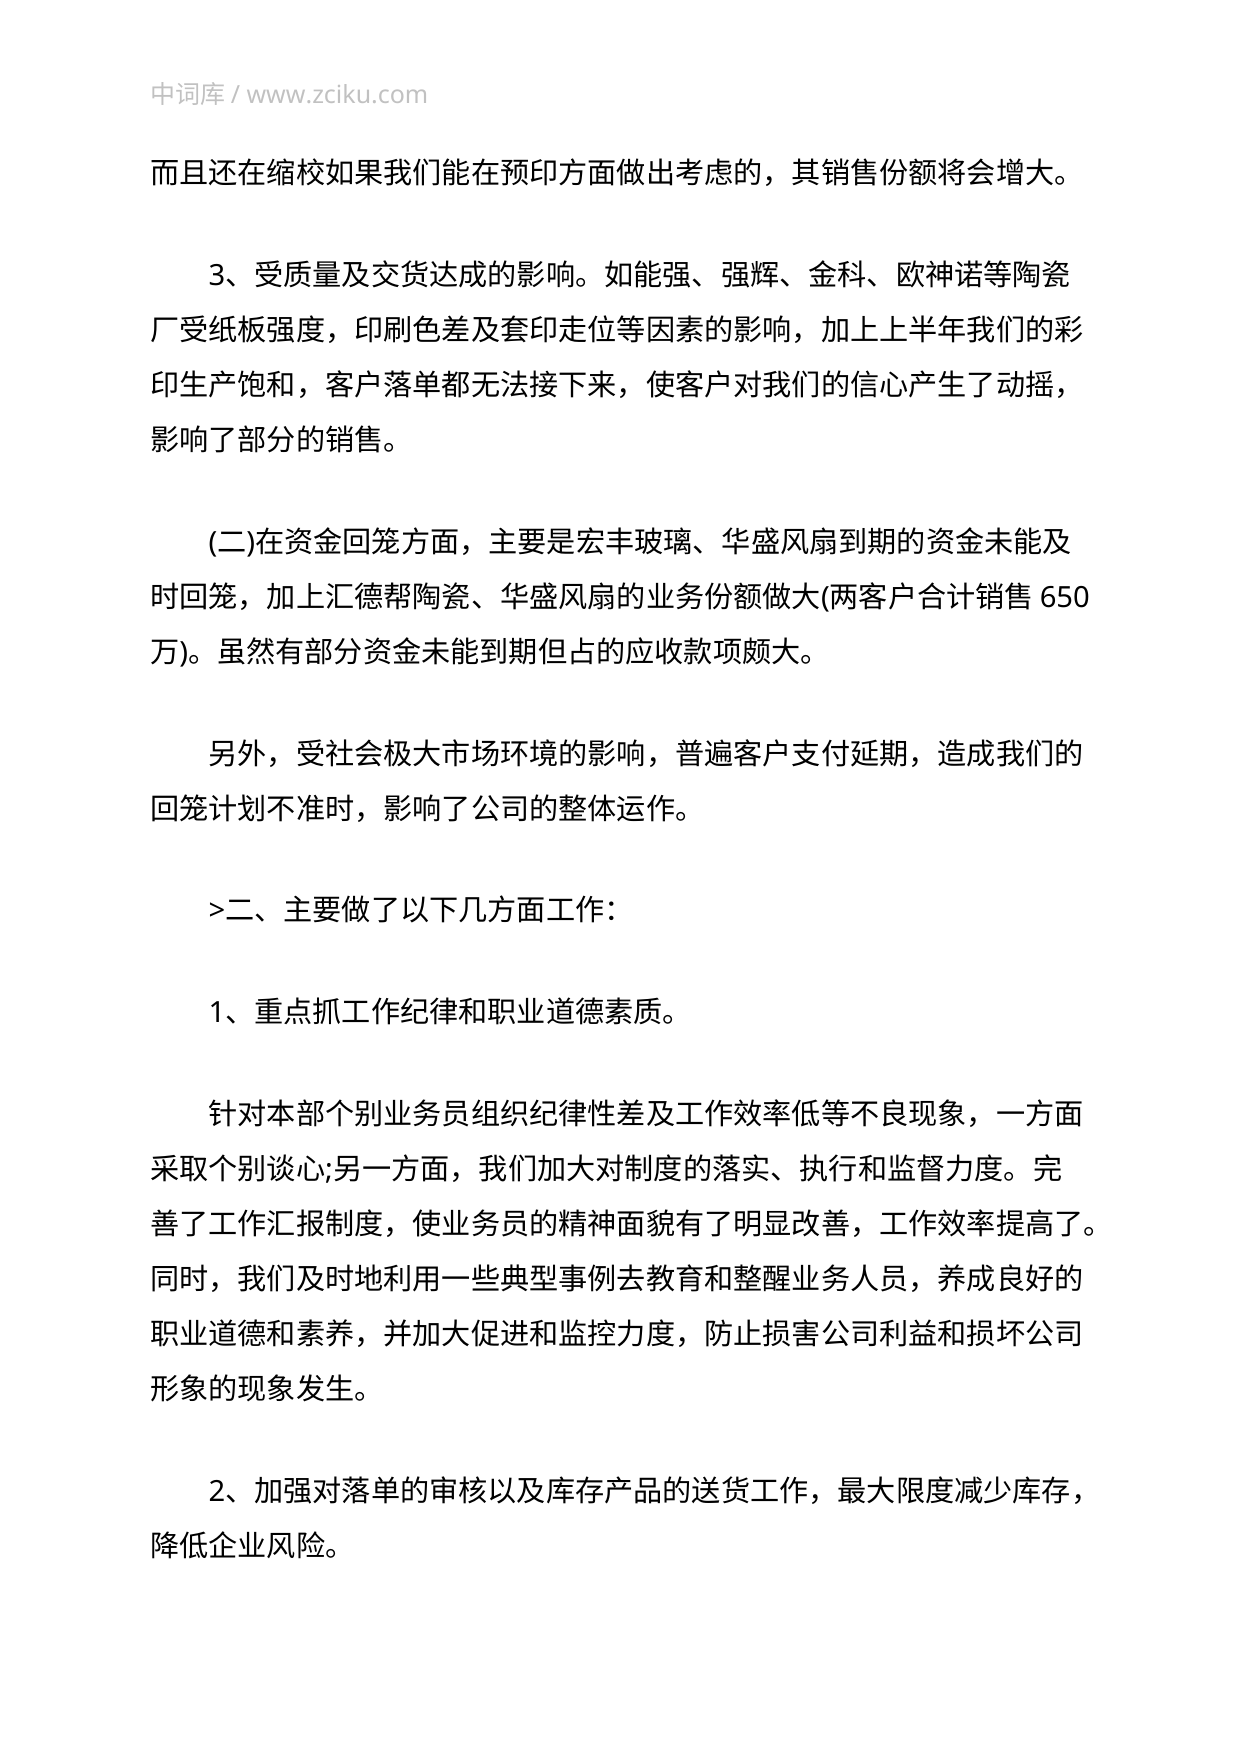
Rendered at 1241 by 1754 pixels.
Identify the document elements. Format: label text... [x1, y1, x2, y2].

text 另外，受社会极大市场环境的影响，普遍客户支付延期，造成我们的回笼计划不准时，影响了公司的整体运作。 [150, 730, 1090, 827]
text 3、受质量及交货达成的影响。如能强、强辉、金科、欧神诺等陶瓷厂受纸板强度，印刷色差及套印走位等因素的影响，加上上半年我们的彩印生产饱和，客户落单都无法接下来，使客户对我们的信心产生了动摇，影响了部分的销售。 [150, 252, 1090, 459]
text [150, 150, 1090, 192]
text (二)在资金回笼方面，主要是宏丰玻璃、华盛风扇到期的资金未能及时回笼，加上汇德帮陶瓷、华盛风扇的业务份额做大(两客户合计销售650万)。虽然有部分资金未能到期但占的应收款项颇大。 [150, 518, 1090, 671]
text >二、主要做了以下几方面工作： [150, 887, 1090, 929]
text 2、加强对落单的审核以及库存产品的送货工作，最大限度减少库存，降低企业风险。 [150, 1467, 1090, 1564]
text 1、重点抓工作纪律和职业道德素质。 [150, 989, 1090, 1031]
text 针对本部个别业务员组织纪律性差及工作效率低等不良现象，一方面采取个别谈心;另一方面，我们加大对制度的落实、执行和监督力度。完善了工作汇报制度，使业务员的精神面貌有了明显改善，工作效率提高了。同时，我们及时地利用一些典型事例去教育和整醒业务人员，养成良好的职业道德和素养，并加大促进和监控力度，防止损害公司利益和损坏公司形象的现象发生。 [150, 1091, 1090, 1408]
